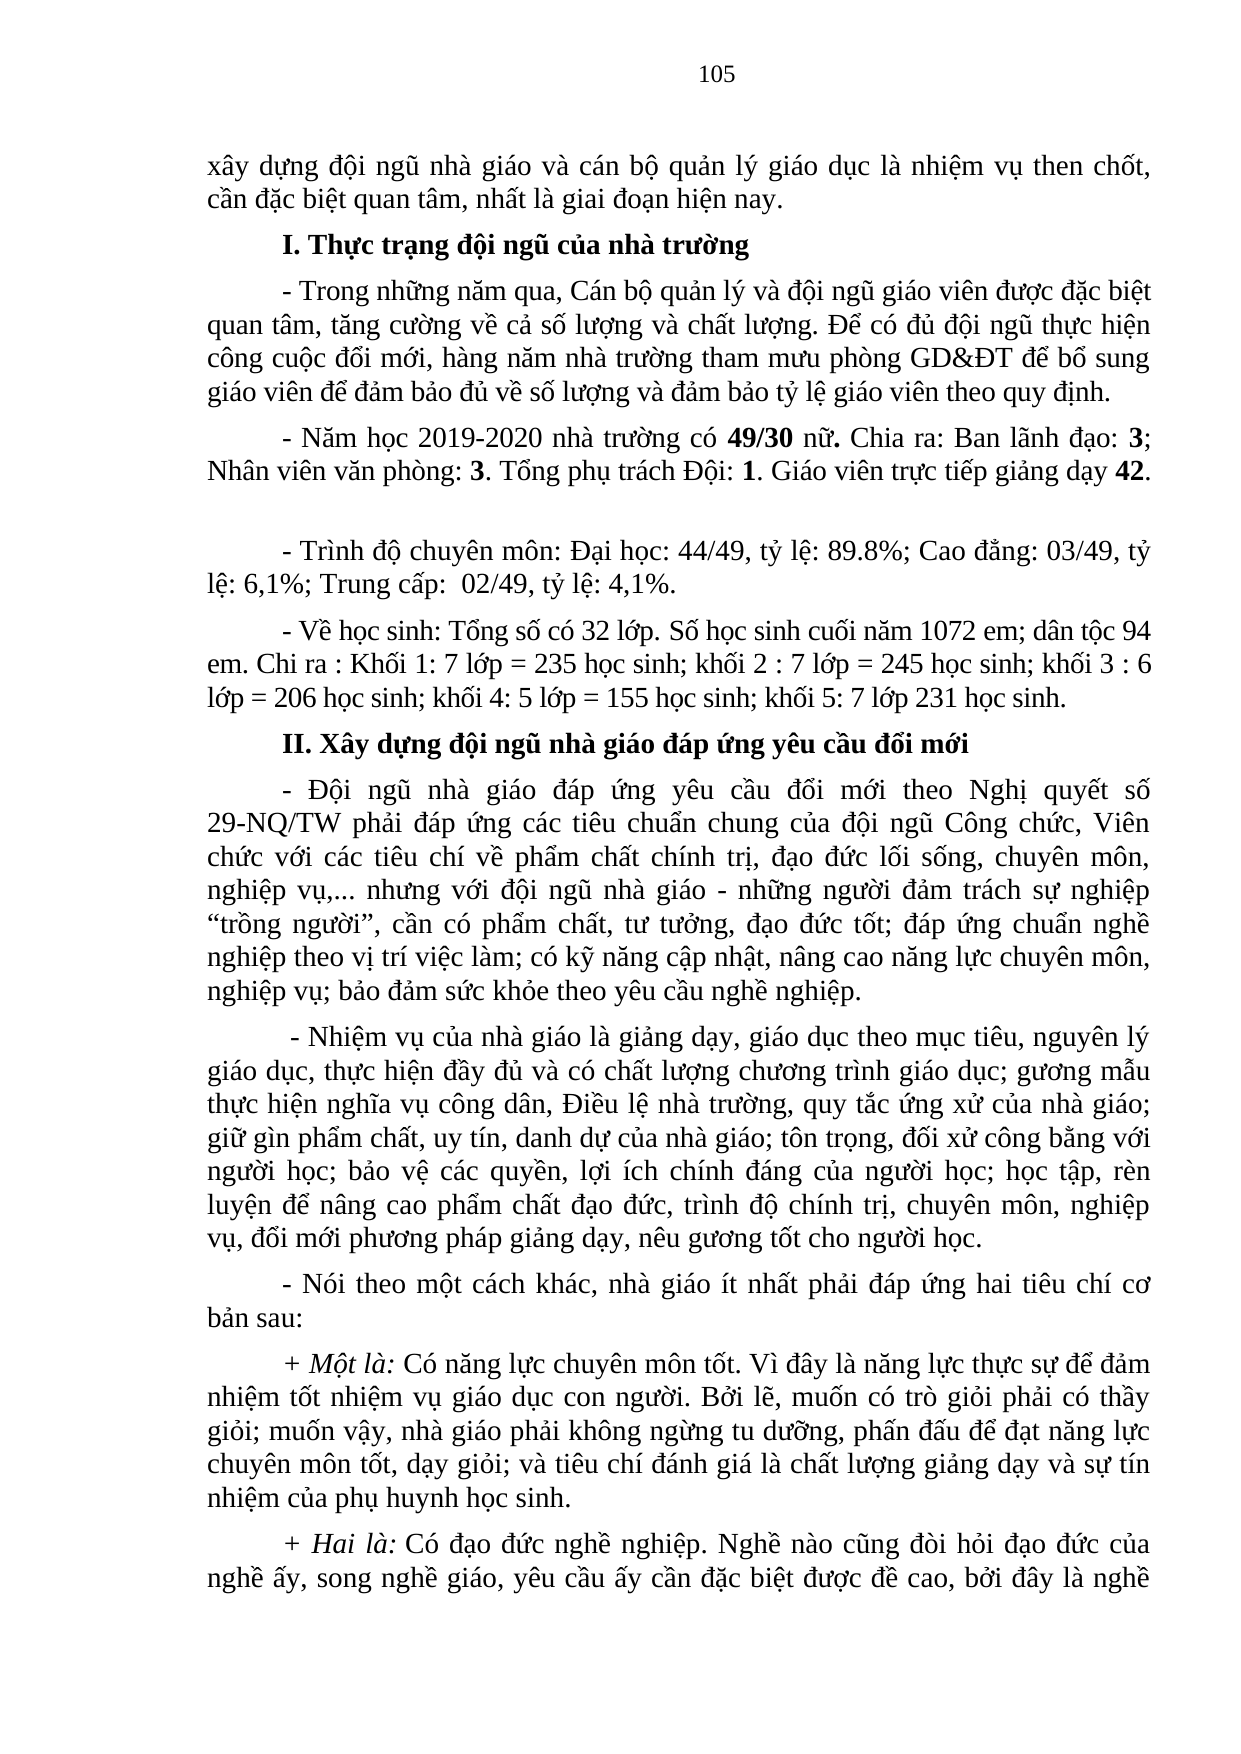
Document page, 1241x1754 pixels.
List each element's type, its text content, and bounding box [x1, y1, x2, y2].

text - Nói theo một cách khác, nhà giáo ít nhất phải đáp ứng hai tiêu chí cơ bản sau: [207, 1266, 1152, 1333]
text - Nhiệm vụ của nhà giáo là giảng dạy, giáo dục theo mục tiêu, nguyên lý giáo dục, thực hiện đầy đủ và có chất lượng chương trình giáo dục; gương mẫu thực hiện nghĩa vụ công dân, Điều lệ nhà trường, quy tắc ứng xử của nhà giáo; giữ gìn phẩm chất, uy tín, danh dự của nhà giáo; tôn trọng, đối xử công bằng với người học; bảo vệ các quyền, lợi ích chính đáng của người học; học tập, rèn luyện để nâng cao phẩm chất đạo đức, trình độ chính trị, chuyên môn, nghiệp vụ, đổi mới phương pháp giảng dạy, nêu gương tốt cho người học. [207, 1019, 1152, 1254]
text - Về học sinh: Tổng số có 32 lớp. Số học sinh cuối năm 1072 em; dân tộc 94 em. Chi ra : Khối 1: 7 lớp = 235 học sinh; khối 2 : 7 lớp = 245 học sinh; khối 3 : 6 lớp = 206 học sinh; khối 4: 5 lớp = 155 học sinh; khối 5: 7 lớp 231 học sinh. [207, 613, 1152, 713]
text - Trong những năm qua, Cán bộ quản lý và đội ngũ giáo viên được đặc biệt quan tâm, tăng cường về cả số lượng và chất lượng. Để có đủ đội ngũ thực hiện công cuộc đổi mới, hàng năm nhà trường tham mưu phòng GD&ĐT để bổ sung giáo viên để đảm bảo đủ về số lượng và đảm bảo tỷ lệ giáo viên theo quy định. [207, 273, 1152, 407]
text - Năm học 2019-2020 nhà trường có 49/30 nữ. Chia ra: Ban lãnh đạo: 3; Nhân viên văn phòng: 3. Tổng phụ trách Đội: 1. Giáo viên trực tiếp giảng dạy 42. [207, 420, 1152, 521]
text II. Xây dựng đội ngũ nhà giáo đáp ứng yêu cầu đổi mới [207, 726, 1152, 759]
text + Một là: Có năng lực chuyên môn tốt. Vì đây là năng lực thực sự để đảm nhiệm tốt nhiệm vụ giáo dục con người. Bởi lẽ, muốn có trò giỏi phải có thầy giỏi; muốn vậy, nhà giáo phải không ngừng tu dưỡng, phấn đấu để đạt năng lực chuyên môn tốt, dạy giỏi; và tiêu chí đánh giá là chất lượng giảng dạy và sự tín nhiệm của phụ huynh học sinh. [207, 1346, 1152, 1514]
text I. Thực trạng đội ngũ của nhà trường [207, 227, 1152, 261]
text - Đội ngũ nhà giáo đáp ứng yêu cầu đổi mới theo Nghị quyết số 29-NQ/TW phải đáp ứng các tiêu chuẩn chung của đội ngũ Công chức, Viên chức với các tiêu chí về phẩm chất chính trị, đạo đức lối sống, chuyên môn, nghiệp vụ,... nhưng với đội ngũ nhà giáo - những người đảm trách sự nghiệp “trồng người”, cần có phẩm chất, tư tưởng, đạo đức tốt; đáp ứng chuẩn nghề nghiệp theo vị trí việc làm; có kỹ năng cập nhật, nâng cao năng lực chuyên môn, nghiệp vụ; bảo đảm sức khỏe theo yêu cầu nghề nghiệp. [207, 772, 1152, 1007]
text - Trình độ chuyên môn: Đại học: 44/49, tỷ lệ: 89.8%; Cao đẳng: 03/49, tỷ lệ: 6,1%; Trung cấp: 02/49, tỷ lệ: 4,1%. [207, 533, 1152, 600]
